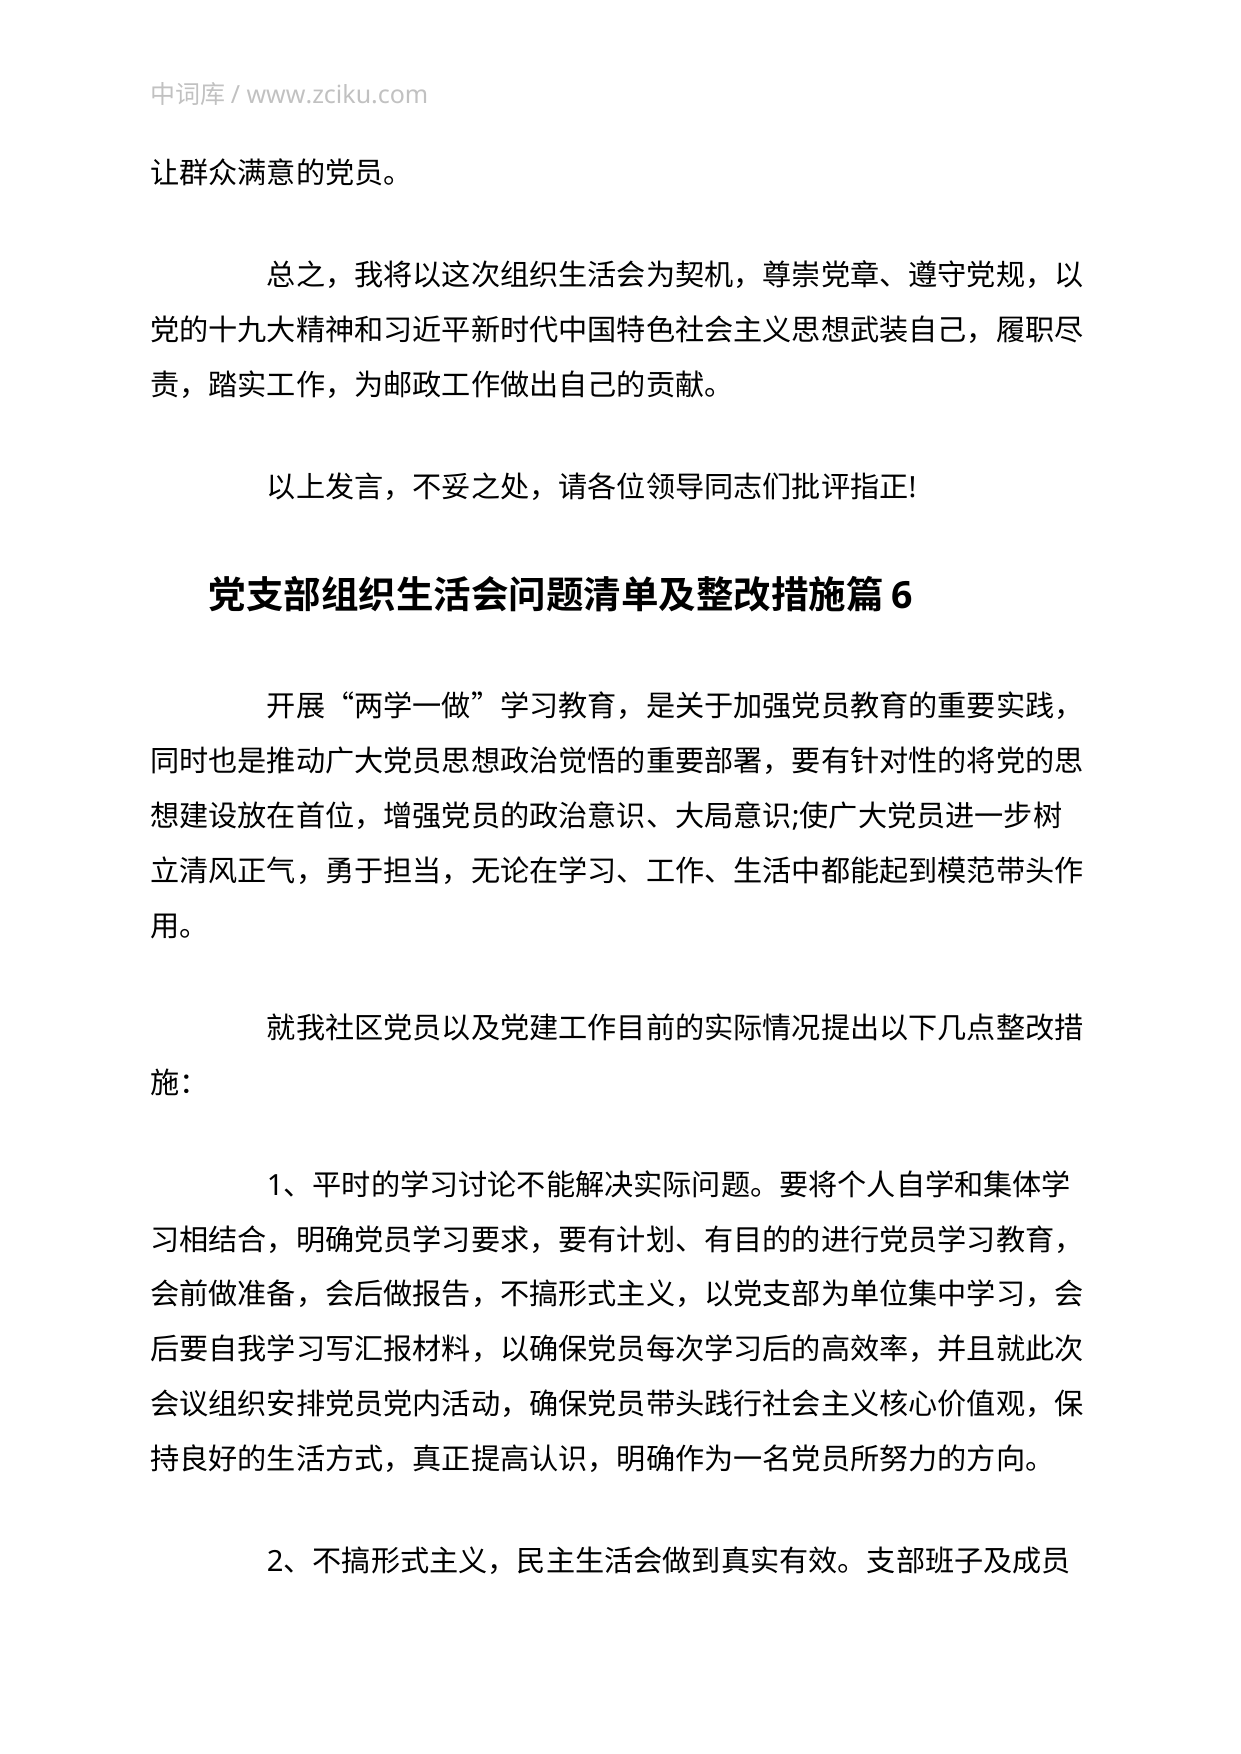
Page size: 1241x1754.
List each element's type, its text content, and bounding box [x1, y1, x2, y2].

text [150, 150, 1090, 192]
text 就我社区党员以及党建工作目前的实际情况提出以下几点整改措施： [150, 1004, 1090, 1102]
text 以上发言，不妥之处，请各位领导同志们批评指正! [150, 463, 1090, 506]
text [150, 1537, 1090, 1580]
text 总之，我将以这次组织生活会为契机，尊崇党章、遵守党规，以党的十九大精神和习近平新时代中国特色社会主义思想武装自己，履职尽责，踏实工作，为邮政工作做出自己的贡献。 [150, 252, 1090, 404]
text 开展“两学一做”学习教育，是关于加强党员教育的重要实践，同时也是推动广大党员思想政治觉悟的重要部署，要有针对性的将党的思想建设放在首位，增强党员的政治意识、大局意识;使广大党员进一步树立清风正气，勇于担当，无论在学习、工作、生活中都能起到模范带头作用。 [150, 683, 1090, 945]
text 1、平时的学习讨论不能解决实际问题。要将个人自学和集体学习相结合，明确党员学习要求，要有计划、有目的的进行党员学习教育，会前做准备，会后做报告，不搞形式主义，以党支部为单位集中学习，会后要自我学习写汇报材料，以确保党员每次学习后的高效率，并且就此次会议组织安排党员党内活动，确保党员带头践行社会主义核心价值观，保持良好的生活方式，真正提高认识，明确作为一名党员所努力的方向。 [150, 1161, 1090, 1478]
text 党支部组织生活会问题清单及整改措施篇6 [150, 565, 1090, 620]
